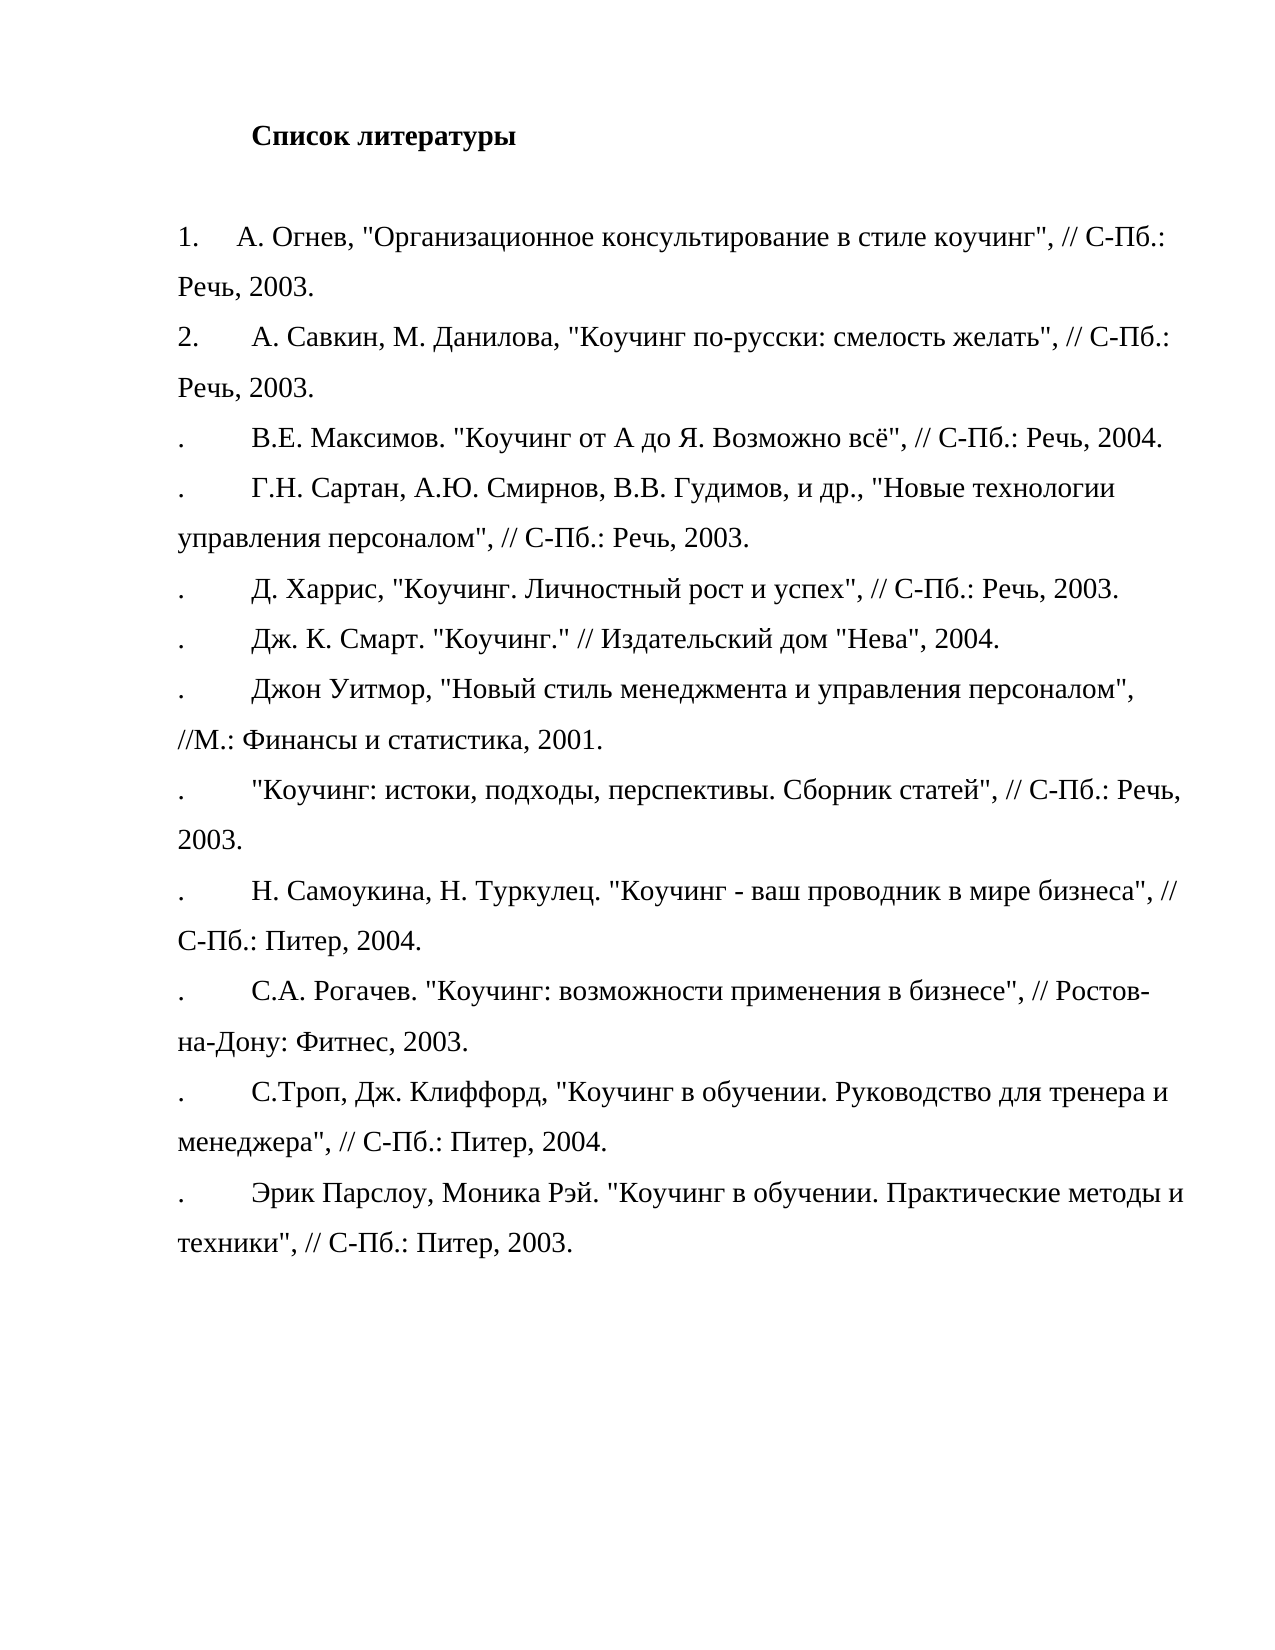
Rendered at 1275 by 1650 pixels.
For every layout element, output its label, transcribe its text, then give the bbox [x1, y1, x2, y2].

text 2. А. Савкин, М. Данилова, "Коучинг по-русски: смелость желать", // С-Пб.: Речь, 2003. [177, 319, 1186, 403]
text 1. А. Огнев, "Организационное консультирование в стиле коучинг", // С-Пб.: Речь, 2003. [177, 219, 1186, 303]
subtitle Список литературы [177, 118, 1186, 152]
text . Эрик Парслоу, Моника Рэй. "Коучинг в обучении. Практические методы и техники", // С-Пб.: Питер, 2003. [177, 1175, 1186, 1258]
text . Дж. К. Смарт. "Коучинг." // Издательский дом "Нева", 2004. [177, 621, 1186, 655]
text . Г.Н. Сартан, А.Ю. Смирнов, В.В. Гудимов, и др., "Новые технологии управления персоналом", // С-Пб.: Речь, 2003. [177, 470, 1186, 554]
text . С.А. Рогачев. "Коучинг: возможности применения в бизнесе", // Ростов-на-Дону: Фитнес, 2003. [177, 973, 1186, 1057]
text . Н. Самоукина, Н. Туркулец. "Коучинг - ваш проводник в мире бизнеса", // С-Пб.: Питер, 2004. [177, 873, 1186, 957]
text . С.Троп, Дж. Клиффорд, "Коучинг в обучении. Руководство для тренера и менеджера", // С-Пб.: Питер, 2004. [177, 1074, 1186, 1158]
text . "Коучинг: истоки, подходы, перспективы. Сборник статей", // С-Пб.: Речь, 2003. [177, 772, 1186, 856]
text . В.Е. Максимов. "Коучинг от А до Я. Возможно всё", // С-Пб.: Речь, 2004. [177, 420, 1186, 453]
text . Д. Харрис, "Коучинг. Личностный рост и успех", // С-Пб.: Речь, 2003. [177, 571, 1186, 604]
text . Джон Уитмор, "Новый стиль менеджмента и управления персоналом", //М.: Финансы и статистика, 2001. [177, 672, 1186, 755]
